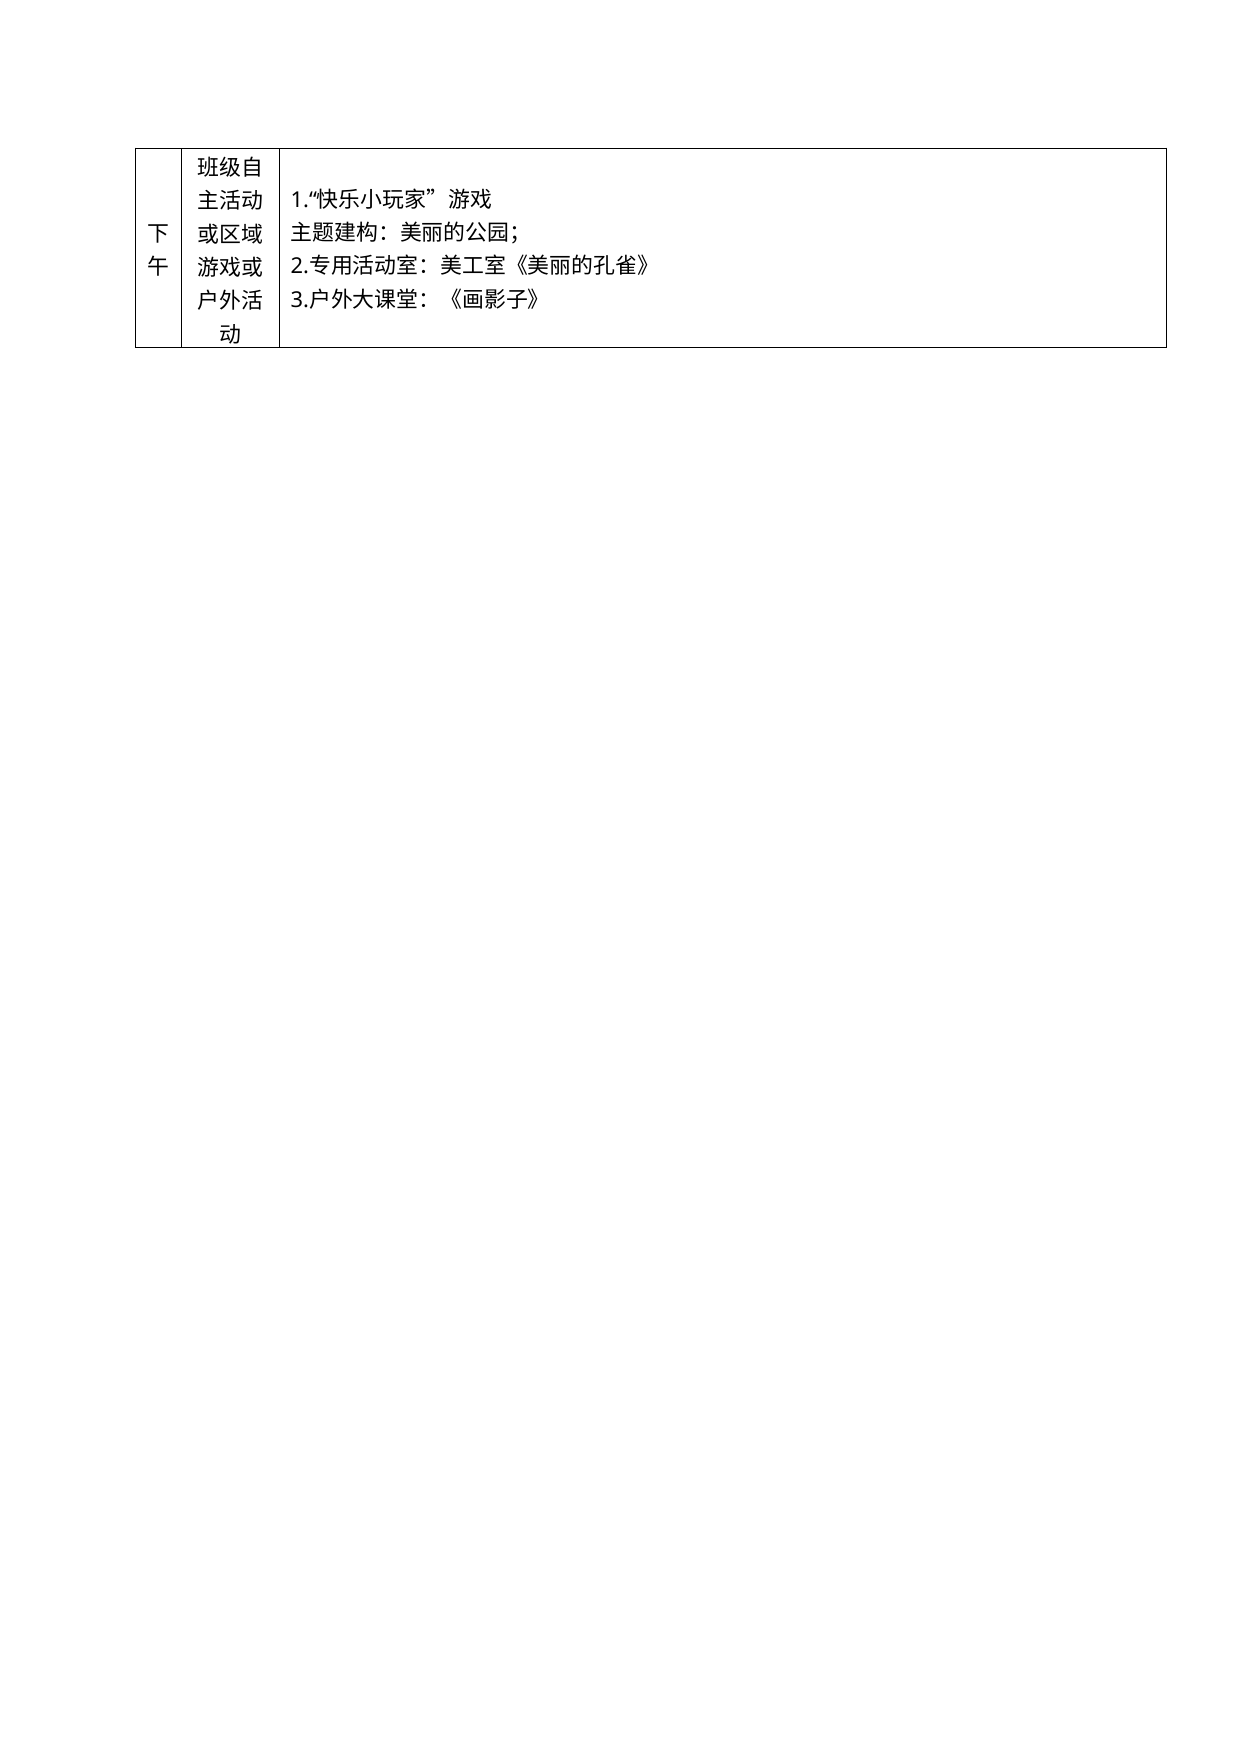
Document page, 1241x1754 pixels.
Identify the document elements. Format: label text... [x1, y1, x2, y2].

table_cell 1.“快乐小玩家”游戏 主题建构：美丽的公园； 2.专用活动室：美工室《美丽的孔雀》 3.户外大课堂：《画影子》 [280, 149, 1166, 347]
table_cell 下午 [136, 149, 181, 347]
table_cell 班级自主活动或区域游戏或户外活动 [182, 149, 279, 347]
